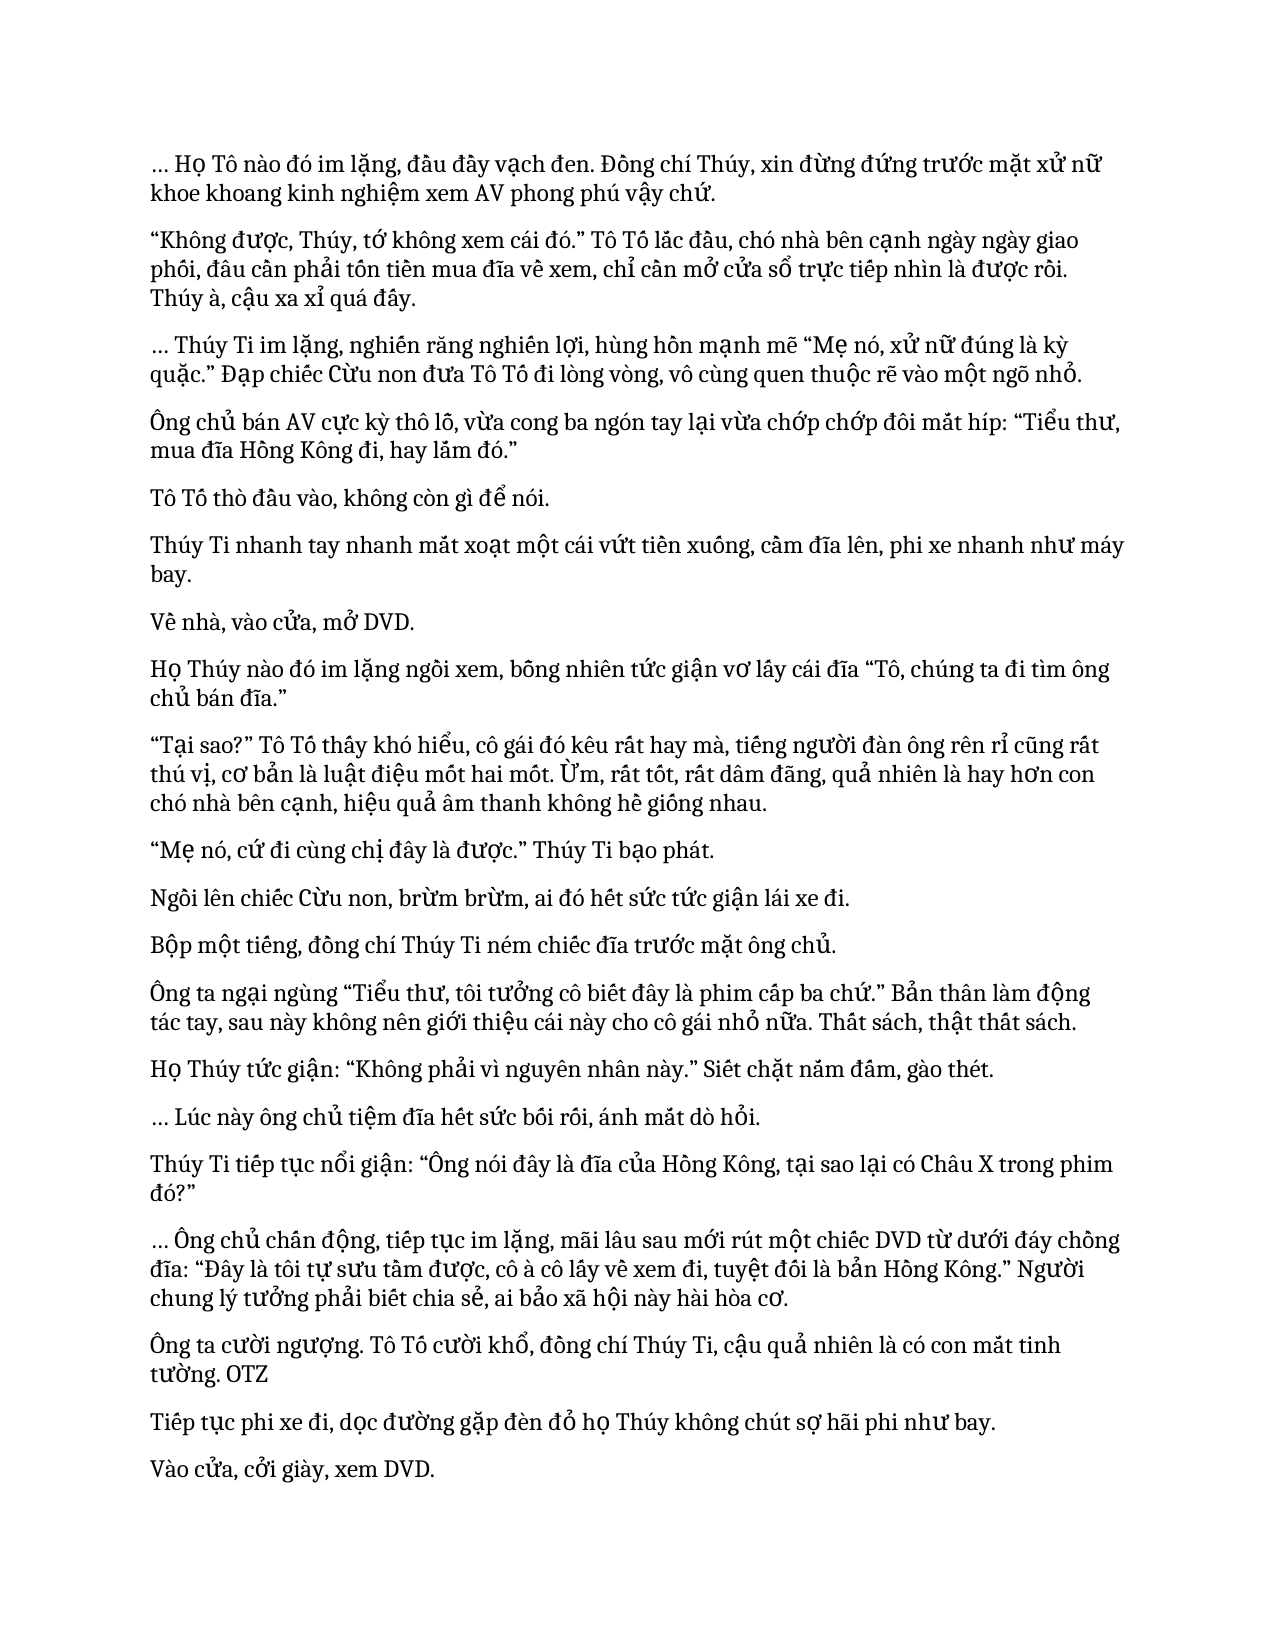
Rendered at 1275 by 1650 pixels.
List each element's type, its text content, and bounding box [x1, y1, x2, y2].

text Ông chủ bán AV cực kỳ thô lỗ, vừa cong ba ngón tay lại vừa chớp chớp đôi mắt híp: “Tiểu thư, mua đĩa Hồng Kông đi, hay lắm đó.” [150, 407, 1125, 465]
text “Tại sao?” Tô Tố thấy khó hiểu, cô gái đó kêu rất hay mà, tiếng người đàn ông rên rỉ cũng rất thú vị, cơ bản là luật điệu mốt hai mốt. Ừm, rất tốt, rất dâm đãng, quả nhiên là hay hơn con chó nhà bên cạnh, hiệu quả âm thanh không hề giống nhau. [150, 731, 1125, 817]
text Vào cửa, cởi giày, xem DVD. [150, 1455, 1125, 1484]
text … Ông chủ chấn động, tiếp tục im lặng, mãi lâu sau mới rút một chiếc DVD từ dưới đáy chồng đĩa: “Đây là tôi tự sưu tầm được, cô à cô lấy về xem đi, tuyệt đối là bản Hồng Kông.” Người chung lý tưởng phải biết chia sẻ, ai bảo xã hội này hài hòa cơ. [150, 1226, 1125, 1312]
text Thúy Ti nhanh tay nhanh mắt xoạt một cái vứt tiền xuống, cầm đĩa lên, phi xe nhanh như máy bay. [150, 531, 1125, 589]
text … Họ Tô nào đó im lặng, đầu đầy vạch đen. Đồng chí Thúy, xin đừng đứng trước mặt xử nữ khoe khoang kinh nghiệm xem AV phong phú vậy chứ. [150, 150, 1125, 207]
text Họ Thúy tức giận: “Không phải vì nguyên nhân này.” Siết chặt nắm đấm, gào thét. [150, 1055, 1125, 1084]
text Ông ta cười ngượng. Tô Tố cười khổ, đồng chí Thúy Ti, cậu quả nhiên là có con mắt tinh tường. OTZ [150, 1331, 1125, 1389]
text Thúy Ti tiếp tục nổi giận: “Ông nói đây là đĩa của Hồng Kông, tại sao lại có Châu X trong phim đó?” [150, 1150, 1125, 1207]
text Tô Tố thò đầu vào, không còn gì để nói. [150, 484, 1125, 512]
text Ngồi lên chiếc Cừu non, brừm brừm, ai đó hết sức tức giận lái xe đi. [150, 884, 1125, 912]
text … Thúy Ti im lặng, nghiến răng nghiến lợi, hùng hồn mạnh mẽ “Mẹ nó, xử nữ đúng là kỳ quặc.” Đạp chiếc Cừu non đưa Tô Tố đi lòng vòng, vô cùng quen thuộc rẽ vào một ngõ nhỏ. [150, 331, 1125, 389]
text Tiếp tục phi xe đi, dọc đường gặp đèn đỏ họ Thúy không chút sợ hãi phi như bay. [150, 1407, 1125, 1436]
text Họ Thúy nào đó im lặng ngồi xem, bỗng nhiên tức giận vơ lấy cái đĩa “Tô, chúng ta đi tìm ông chủ bán đĩa.” [150, 655, 1125, 712]
text Về nhà, vào cửa, mở DVD. [150, 607, 1125, 636]
text “Mẹ nó, cứ đi cùng chị đây là được.” Thúy Ti bạo phát. [150, 836, 1125, 865]
text Bộp một tiếng, đồng chí Thúy Ti ném chiếc đĩa trước mặt ông chủ. [150, 931, 1125, 960]
text “Không được, Thúy, tớ không xem cái đó.” Tô Tố lắc đầu, chó nhà bên cạnh ngày ngày giao phối, đâu cần phải tốn tiền mua đĩa về xem, chỉ cần mở cửa sổ trực tiếp nhìn là được rồi. Thúy à, cậu xa xỉ quá đấy. [150, 226, 1125, 312]
text … Lúc này ông chủ tiệm đĩa hết sức bối rối, ánh mắt dò hỏi. [150, 1102, 1125, 1131]
text Ông ta ngại ngùng “Tiểu thư, tôi tưởng cô biết đây là phim cấp ba chứ.” Bản thân làm động tác tay, sau này không nên giới thiệu cái này cho cô gái nhỏ nữa. Thất sách, thật thất sách. [150, 979, 1125, 1036]
